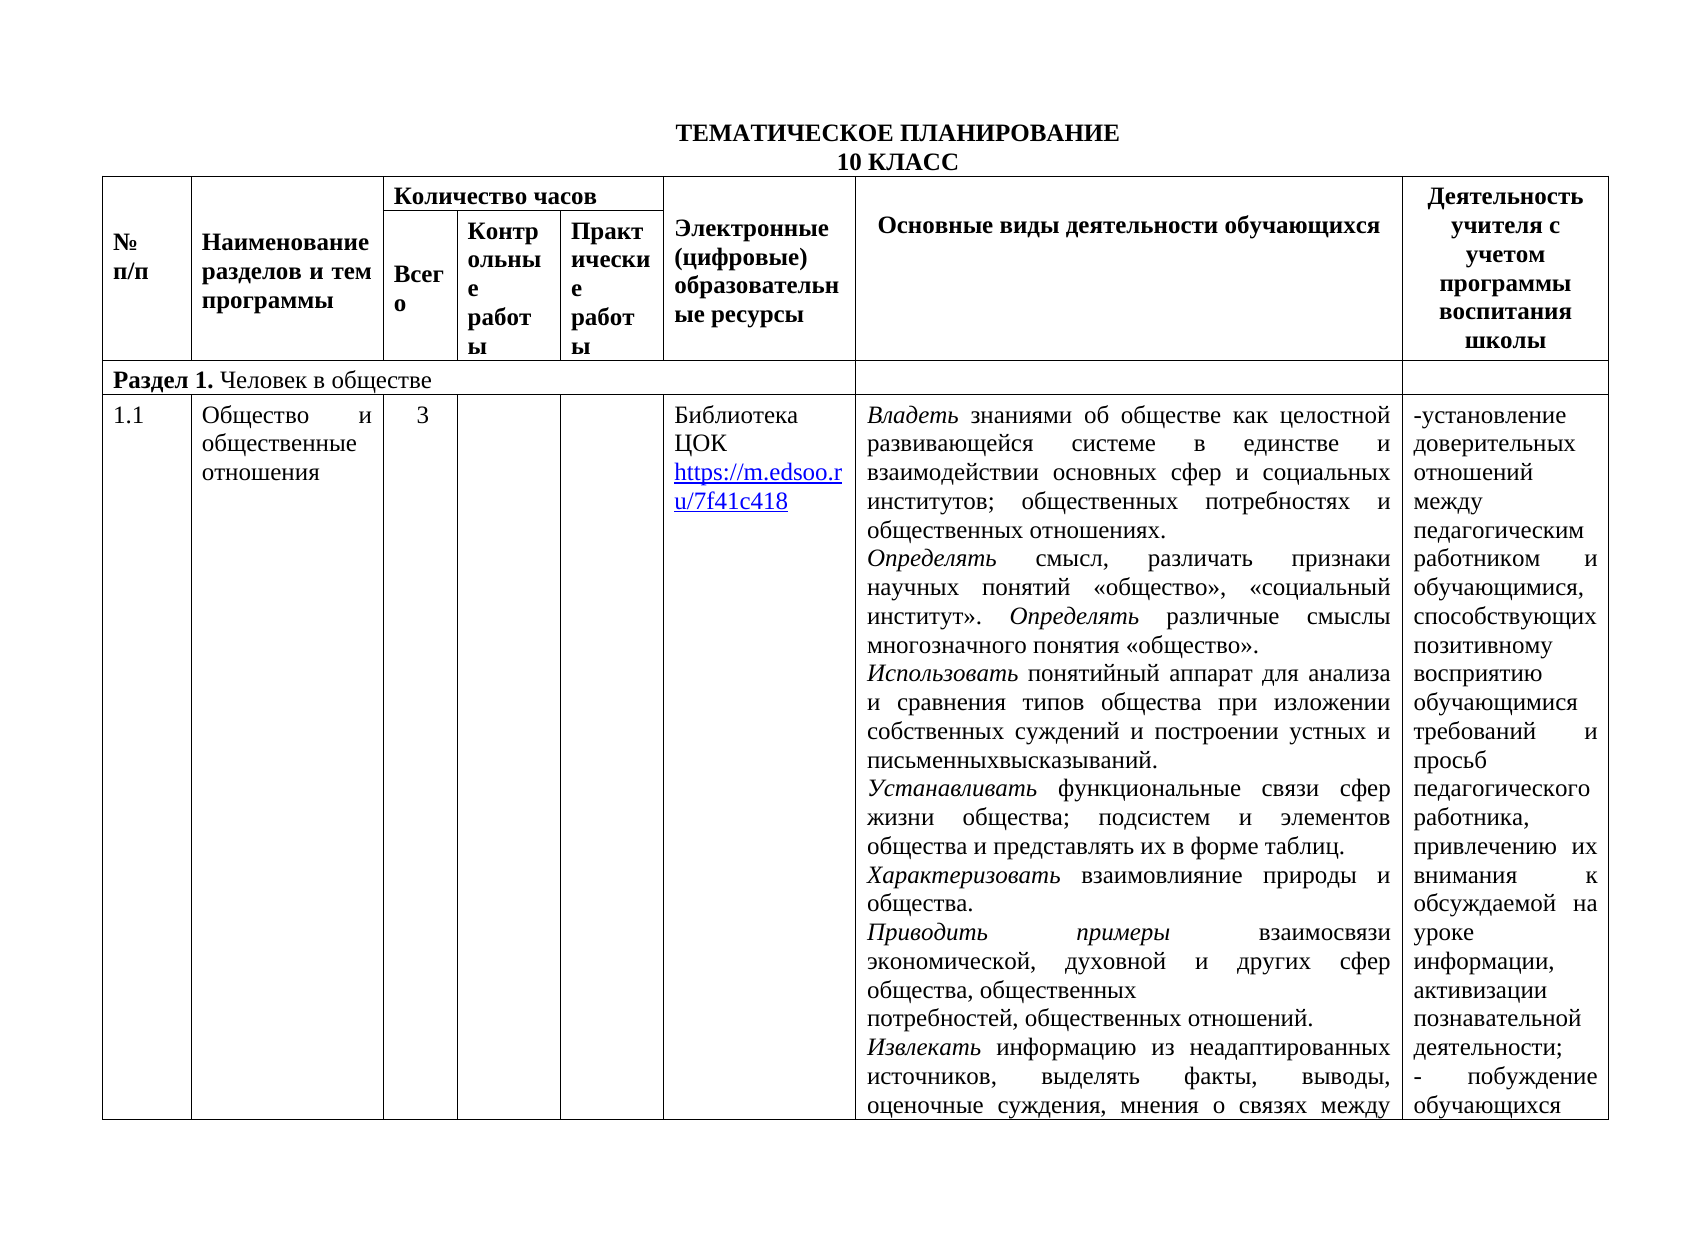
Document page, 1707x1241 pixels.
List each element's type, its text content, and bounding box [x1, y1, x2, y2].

table_cell 1.1 [103, 395, 191, 1118]
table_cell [664, 395, 855, 1118]
table_header Наименование разделов и тем программы [192, 177, 383, 359]
text 10 КЛАСС [177, 147, 1618, 176]
table_header Количество часов [384, 177, 663, 210]
table_cell Контрольные работы [458, 211, 560, 359]
table_header Деятельность учителя с учетом программы воспитания школы [1403, 177, 1608, 359]
table_cell [561, 395, 663, 1118]
table_cell [458, 395, 560, 1118]
table_cell Практические работы [561, 211, 663, 359]
text ТЕМАТИЧЕСКОЕ ПЛАНИРОВАНИЕ [177, 118, 1618, 147]
table_cell [1403, 361, 1608, 394]
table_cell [192, 395, 383, 1118]
table_cell 3 [384, 395, 457, 1118]
table_header № п/п [103, 177, 191, 359]
table_cell [856, 361, 1402, 394]
table_header Электронные (цифровые) образовательные ресурсы [664, 177, 855, 359]
table_cell Всего [384, 211, 457, 359]
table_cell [856, 395, 1402, 1118]
table_header Основные виды деятельности обучающихся [856, 177, 1402, 359]
table_cell Раздел 1. Человек в обществе [103, 361, 855, 394]
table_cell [1403, 395, 1608, 1118]
